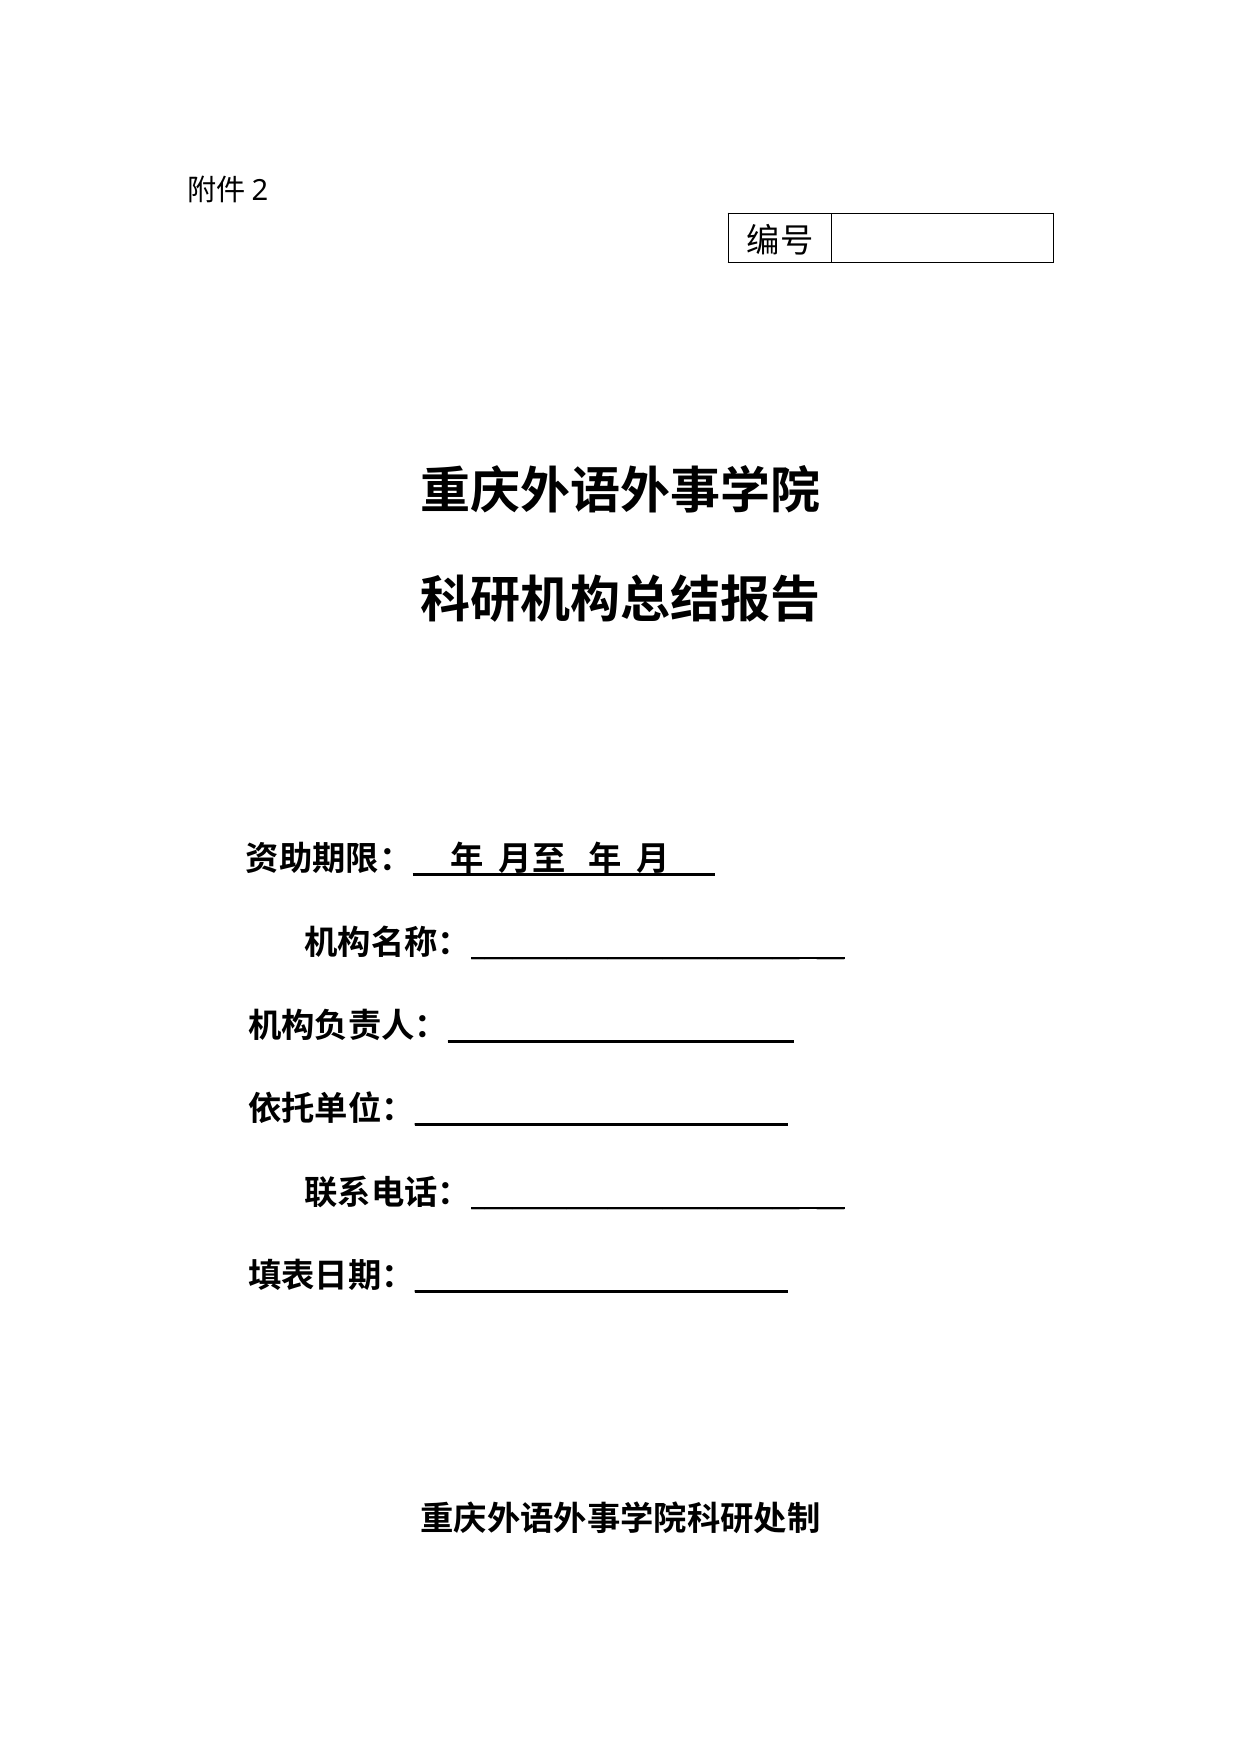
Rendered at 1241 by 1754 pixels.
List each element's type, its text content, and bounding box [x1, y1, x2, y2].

text 填表日期：______________________ ____ [187, 1221, 1053, 1304]
text 附件2 [187, 150, 1053, 212]
text 机构负责人：_____________________ ___ [187, 971, 1053, 1054]
text 依托单位：_______________________ ___ [187, 1054, 1053, 1137]
text 重庆外语外事学院科研处制 [187, 1491, 1053, 1540]
table_header [832, 214, 1053, 262]
text 科研机构总结报告 [187, 559, 1053, 632]
table_header 编号 [729, 214, 831, 262]
text 机构名称：________________________ __ [187, 887, 1053, 971]
text 联系电话：________________________ __ [187, 1137, 1053, 1221]
text 重庆外语外事学院 [187, 451, 1053, 523]
text 资助期限： 年 月至 年 月 [187, 804, 1053, 887]
